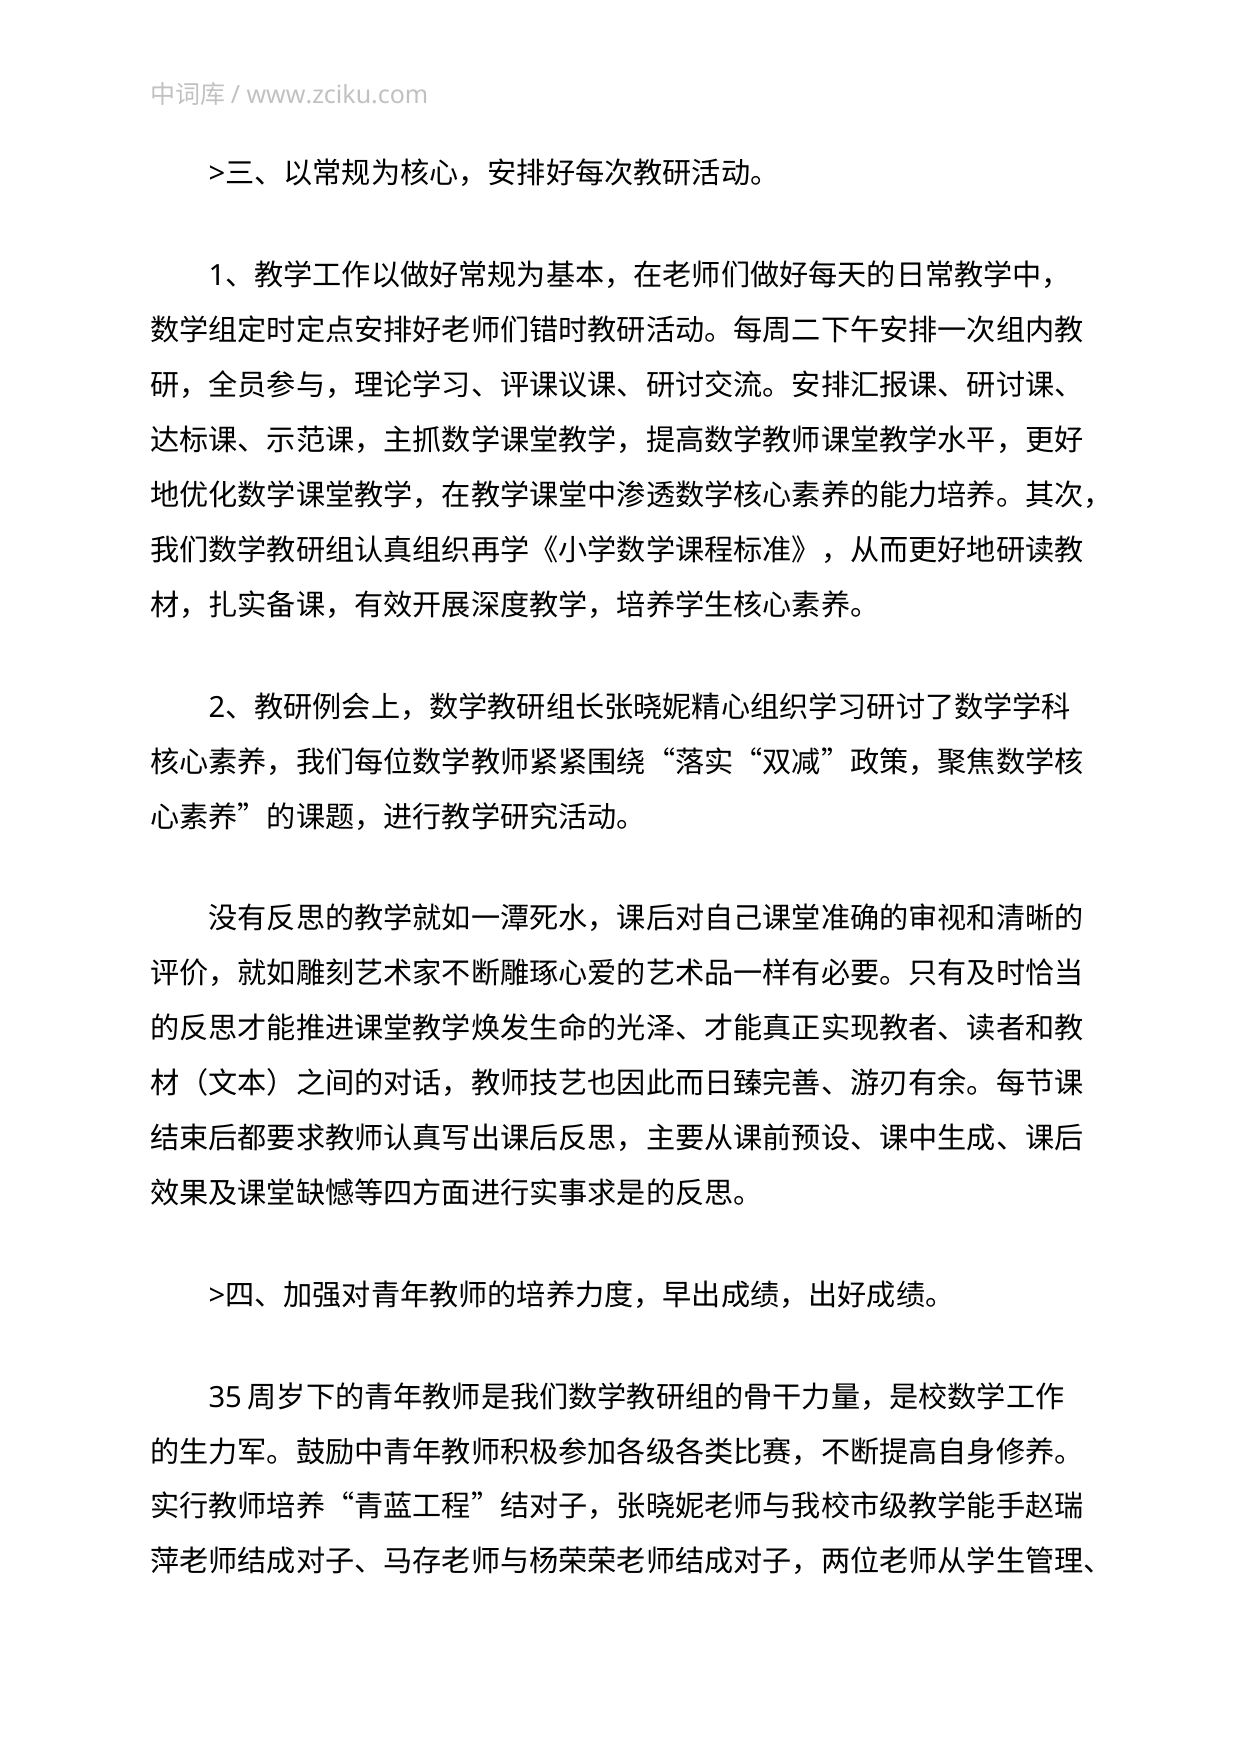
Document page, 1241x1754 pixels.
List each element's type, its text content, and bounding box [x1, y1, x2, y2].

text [150, 1373, 1090, 1580]
text >三、以常规为核心，安排好每次教研活动。 [150, 150, 1090, 192]
text 2、教研例会上，数学教研组长张晓妮精心组织学习研讨了数学学科核心素养，我们每位数学教师紧紧围绕“落实“双减”政策，聚焦数学核心素养”的课题，进行教学研究活动。 [150, 683, 1090, 835]
text >四、加强对青年教师的培养力度，早出成绩，出好成绩。 [150, 1271, 1090, 1313]
text 没有反思的教学就如一潭死水，课后对自己课堂准确的审视和清晰的评价，就如雕刻艺术家不断雕琢心爱的艺术品一样有必要。只有及时恰当的反思才能推进课堂教学焕发生命的光泽、才能真正实现教者、读者和教材（文本）之间的对话，教师技艺也因此而日臻完善、游刃有余。每节课结束后都要求教师认真写出课后反思，主要从课前预设、课中生成、课后效果及课堂缺憾等四方面进行实事求是的反思。 [150, 895, 1090, 1212]
text 1、教学工作以做好常规为基本，在老师们做好每天的日常教学中，数学组定时定点安排好老师们错时教研活动。每周二下午安排一次组内教研，全员参与，理论学习、评课议课、研讨交流。安排汇报课、研讨课、达标课、示范课，主抓数学课堂教学，提高数学教师课堂教学水平，更好地优化数学课堂教学，在教学课堂中渗透数学核心素养的能力培养。其次，我们数学教研组认真组织再学《小学数学课程标准》，从而更好地研读教材，扎实备课，有效开展深度教学，培养学生核心素养。 [150, 252, 1090, 624]
